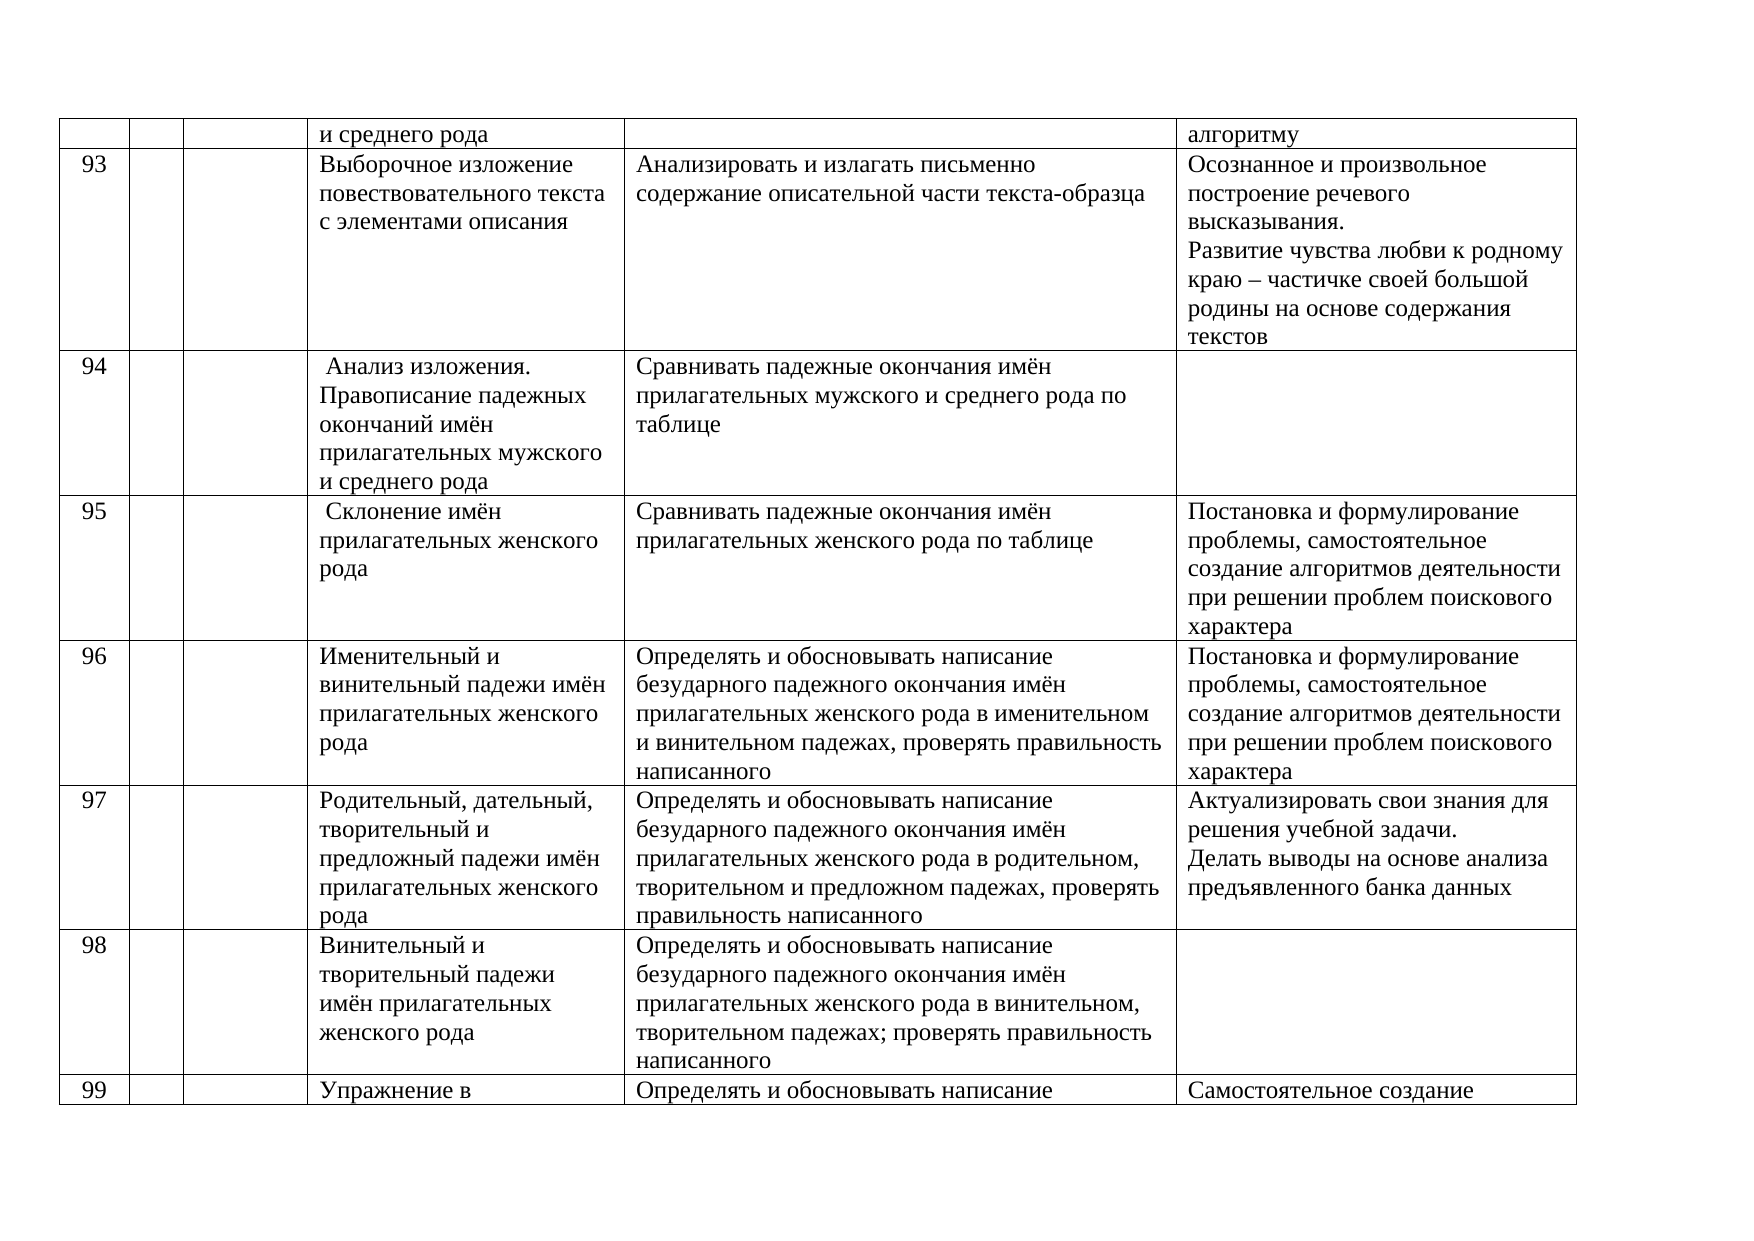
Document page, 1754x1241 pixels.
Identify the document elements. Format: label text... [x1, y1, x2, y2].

table_cell Постановка и формулирование проблемы, самостоятельное создание алгоритмов деятельности при решении проблем поискового характера [1177, 641, 1576, 784]
table_cell 98 [60, 930, 129, 1074]
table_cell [308, 1075, 624, 1104]
table_cell [184, 1075, 307, 1104]
table_cell 96 [60, 641, 129, 784]
table_cell [184, 119, 307, 148]
table_cell Определять и обосновывать написание безударного падежного окончания имён прилагательных женского рода в именительном и винительном падежах, проверять правильность написанного [625, 641, 1176, 784]
table_cell [130, 351, 183, 495]
table_cell [130, 786, 183, 929]
table_cell 92 [60, 119, 129, 148]
table_cell Определять и обосновывать написание безударного падежного окончания имён прилагательных женского рода в винительном, творительном падежах; проверять правильность написанного [625, 930, 1176, 1074]
table_cell 93 [60, 149, 129, 350]
table_cell [184, 786, 307, 929]
table_cell Сравнивать падежные окончания имён прилагательных женского рода по таблице [625, 496, 1176, 640]
table_cell Выборочное изложение повествовательного текста с элементами описания [308, 149, 624, 350]
table_cell 99 [60, 1075, 129, 1104]
table_cell Анализ изложения. Правописание падежных окончаний имён прилагательных мужского и среднего рода [308, 351, 624, 495]
table_cell Осознанное и произвольное построение речевого высказывания. Развитие чувства любви к родному краю – частичке своей большой родины на основе содержания текстов [1177, 149, 1576, 350]
table_cell Сравнивать падежные окончания имён прилагательных мужского и среднего рода по таблице [625, 351, 1176, 495]
table_cell 94 [60, 351, 129, 495]
table_cell [130, 496, 183, 640]
table_cell 95 [60, 496, 129, 640]
table_cell [184, 930, 307, 1074]
table_cell Склонение имён прилагательных женского рода [308, 496, 624, 640]
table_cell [1177, 119, 1576, 148]
table_cell Именительный и винительный падежи имён прилагательных женского рода [308, 641, 624, 784]
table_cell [1177, 1075, 1576, 1104]
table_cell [625, 119, 1176, 148]
table_cell [130, 149, 183, 350]
table_cell Актуализировать свои знания для решения учебной задачи. Делать выводы на основе анализа предъявленного банка данных [1177, 786, 1576, 929]
table_cell Родительный, дательный, творительный и предложный падежи имён прилагательных женского рода [308, 786, 624, 929]
table_cell Винительный и творительный падежи имён прилагательных женского рода [308, 930, 624, 1074]
table_cell Анализировать и излагать письменно содержание описательной части текста-образца [625, 149, 1176, 350]
table_cell [184, 149, 307, 350]
table_cell [184, 351, 307, 495]
table_cell [130, 930, 183, 1074]
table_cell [625, 1075, 1176, 1104]
table_cell [130, 641, 183, 784]
table_cell 97 [60, 786, 129, 929]
table_cell [130, 1075, 183, 1104]
table_cell [1177, 930, 1576, 1074]
table_cell Постановка и формулирование проблемы, самостоятельное создание алгоритмов деятельности при решении проблем поискового характера [1177, 496, 1576, 640]
table_cell [184, 496, 307, 640]
table_cell [130, 119, 183, 148]
table_cell [1177, 351, 1576, 495]
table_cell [308, 119, 624, 148]
table_cell [184, 641, 307, 784]
